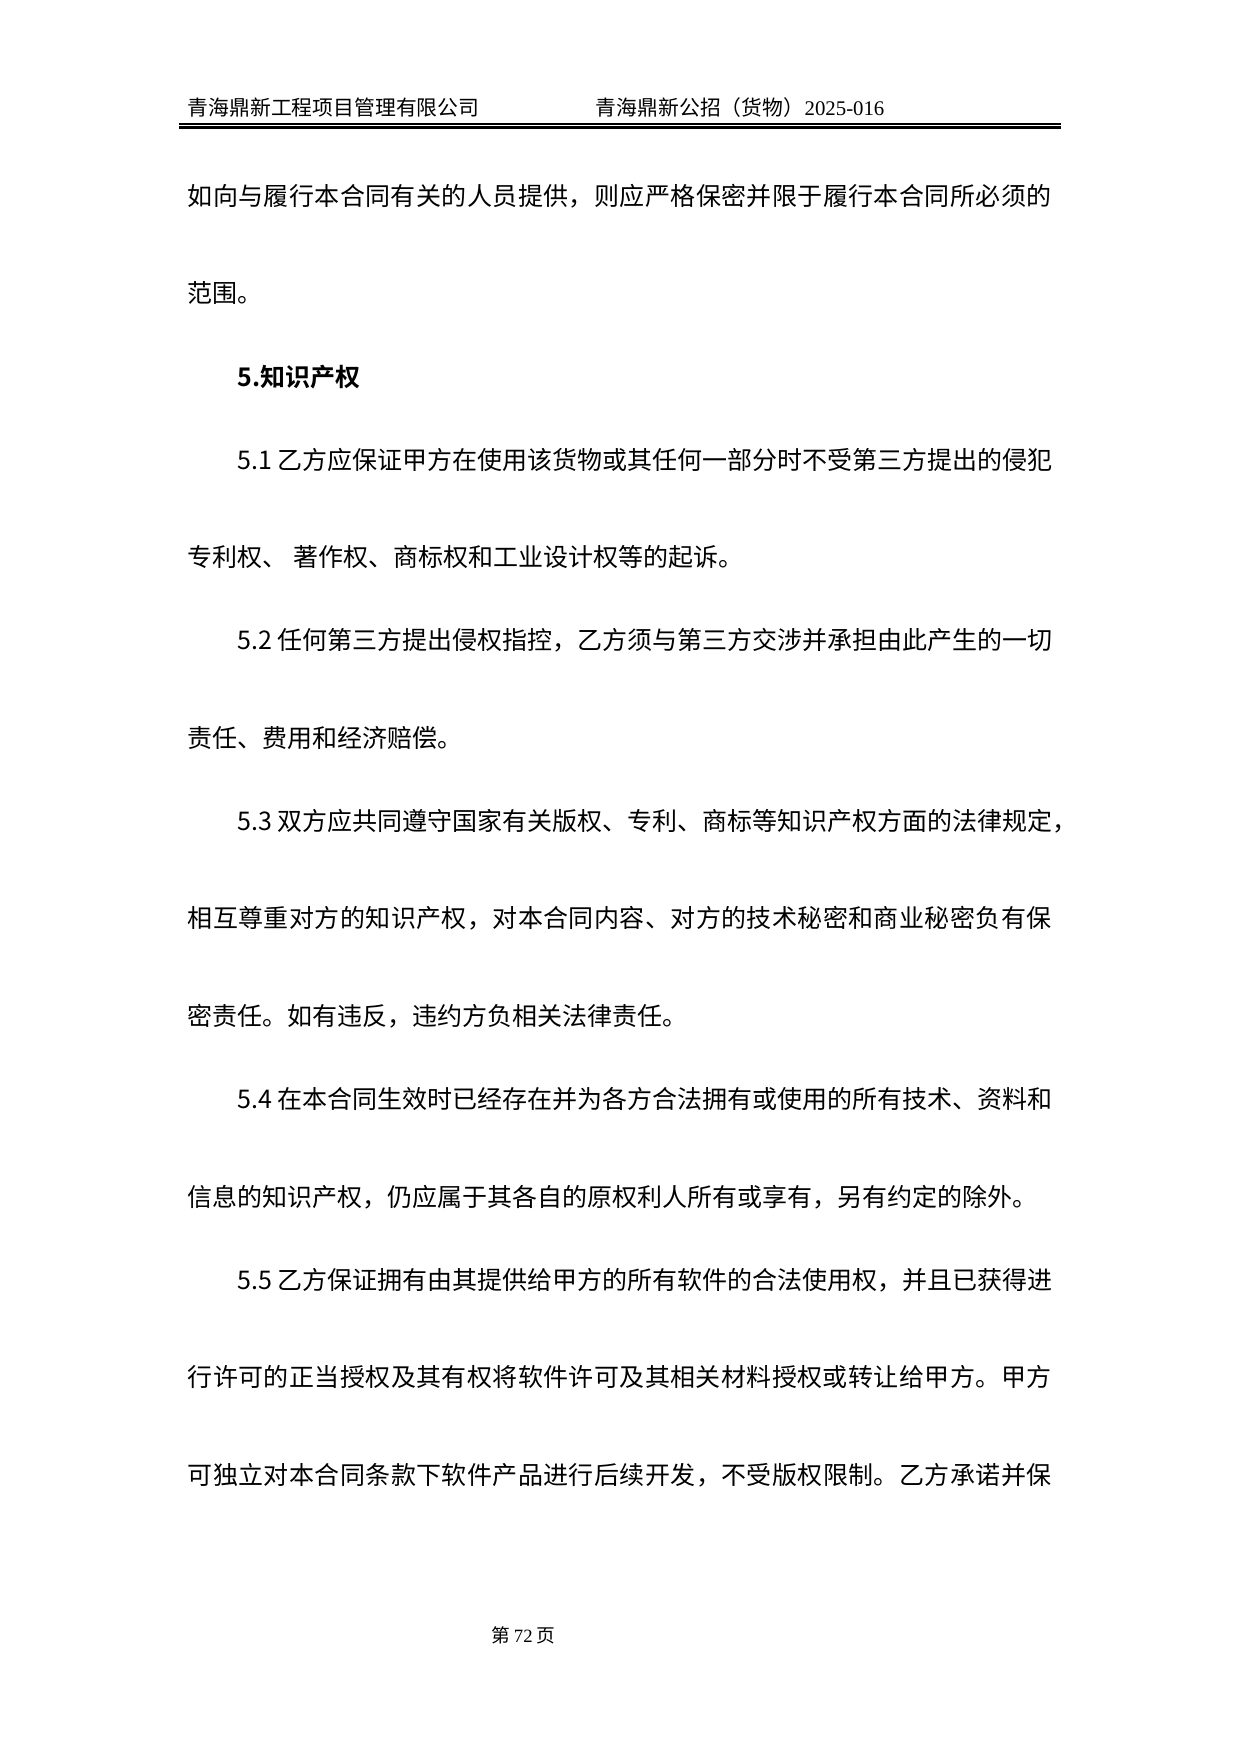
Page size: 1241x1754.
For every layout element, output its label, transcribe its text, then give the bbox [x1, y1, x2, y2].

text 5.1乙方应保证甲方在使用该货物或其任何一部分时不受第三方提出的侵犯专利权、 著作权、商标权和工业设计权等的起诉。 [187, 426, 1053, 588]
text 5.3双方应共同遵守国家有关版权、专利、商标等知识产权方面的法律规定，相互尊重对方的知识产权，对本合同内容、对方的技术秘密和商业秘密负有保密责任。如有违反，违约方负相关法律责任。 [187, 787, 1053, 1047]
text 5.知识产权 [187, 343, 1053, 408]
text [187, 1246, 1053, 1506]
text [187, 162, 1053, 324]
text 5.4在本合同生效时已经存在并为各方合法拥有或使用的所有技术、资料和信息的知识产权，仍应属于其各自的原权利人所有或享有，另有约定的除外。 [187, 1065, 1053, 1228]
text 5.2任何第三方提出侵权指控，乙方须与第三方交涉并承担由此产生的一切责任、费用和经济赔偿。 [187, 606, 1053, 769]
